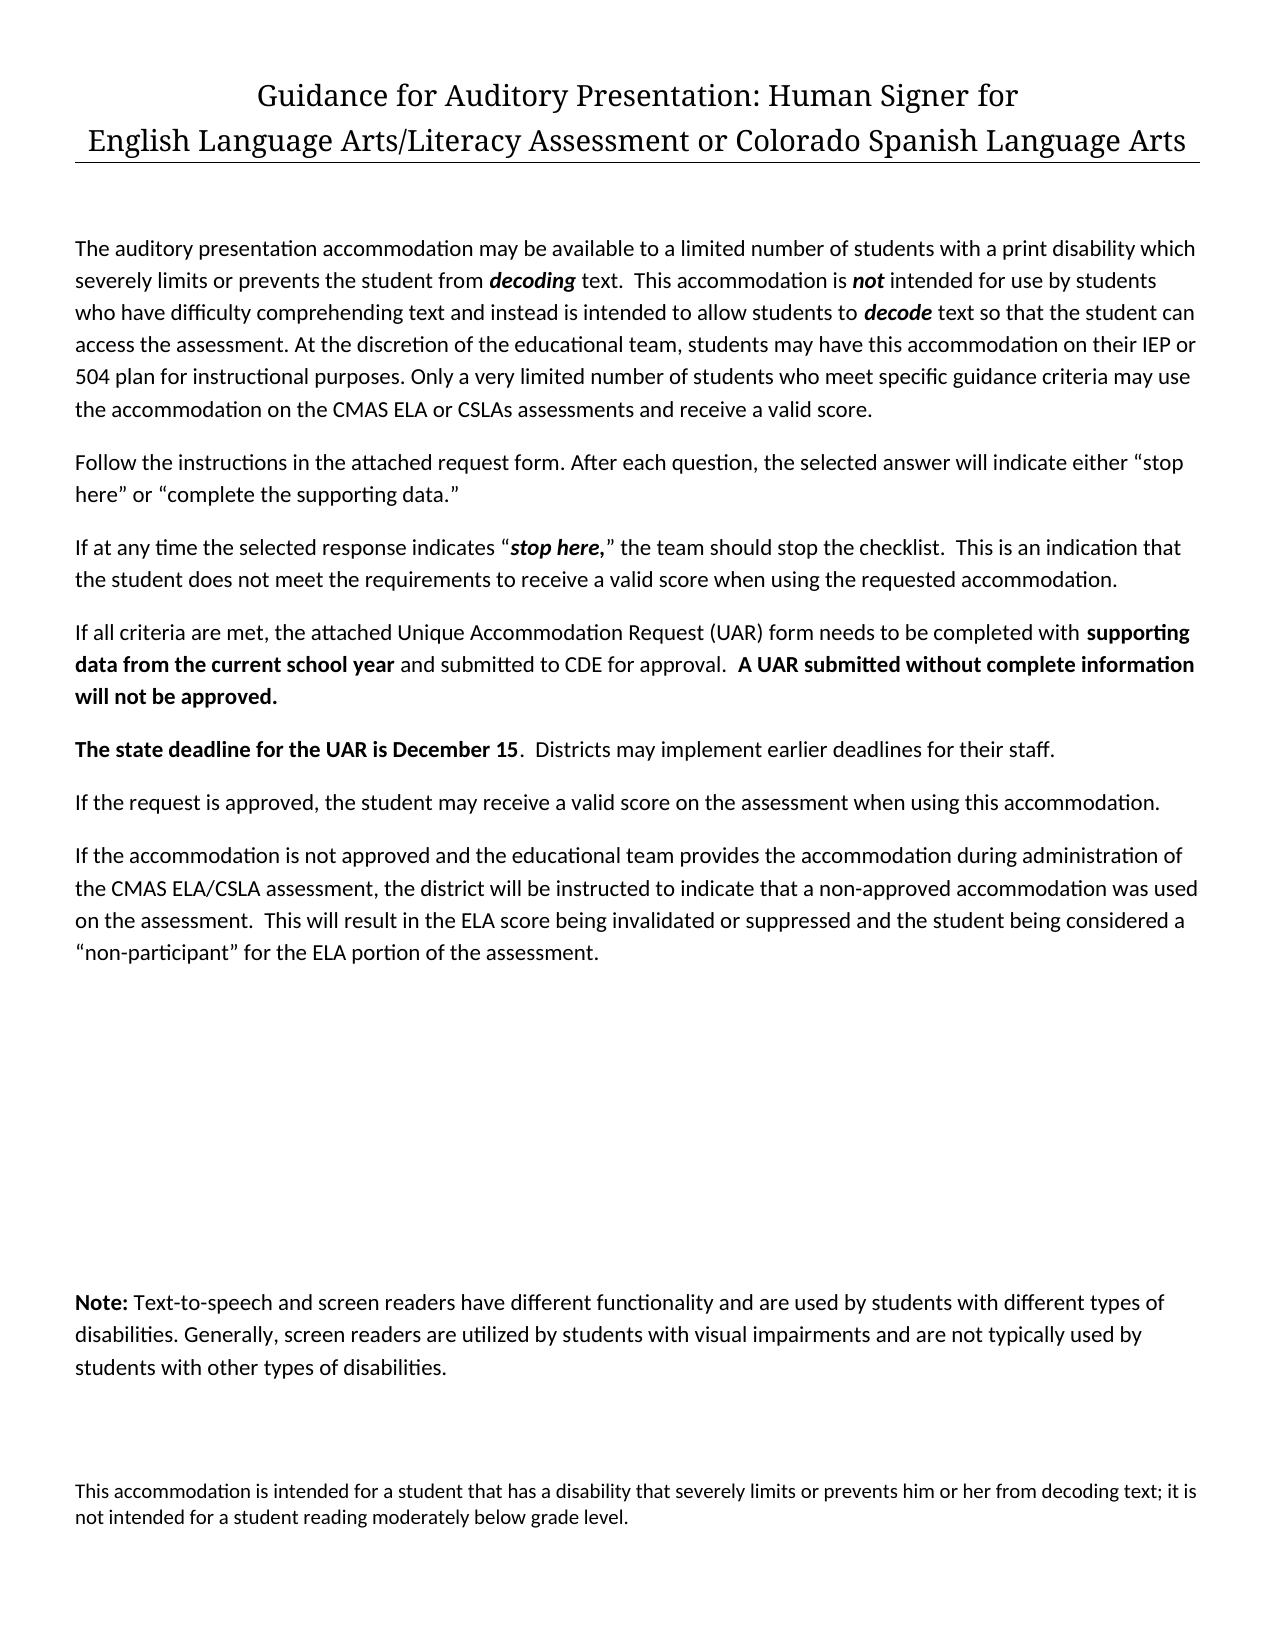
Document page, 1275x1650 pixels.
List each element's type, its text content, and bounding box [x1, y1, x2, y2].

text Follow the instructions in the attached request form. After each question, the selected answer will indicate either “stop here” or “complete the supporting data.” [75, 448, 1200, 508]
text If the request is approved, the student may receive a valid score on the assessment when using this accommodation. [75, 788, 1200, 817]
text English Language Arts/Literacy Assessment or Colorado Spanish Language Arts [75, 121, 1200, 162]
text Guidance for Auditory Presentation: Human Signer for [75, 75, 1200, 115]
text If the accommodation is not approved and the educational team provides the accommodation during administration of the CMAS ELA/CSLA assessment, the district will be instructed to indicate that a non-approved accommodation was used on the assessment. This will result in the ELA score being invalidated or suppressed and the student being considered a “non-participant” for the ELA portion of the assessment. [75, 842, 1200, 966]
text Note: Text-to-speech and screen readers have different functionality and are used by students with different types of disabilities. Generally, screen readers are utilized by students with visual impairments and are not typically used by students with other types of disabilities. [75, 1288, 1200, 1381]
text The state deadline for the UAR is December 15. Districts may implement earlier deadlines for their staff. [75, 736, 1200, 763]
text If all criteria are met, the attached Unique Accommodation Request (UAR) form needs to be completed with supporting data from the current school year and submitted to CDE for approval. A UAR submitted without complete information will not be approved. [75, 618, 1200, 711]
text If at any time the selected response indicates “stop here,” the team should stop the checklist. This is an indication that the student does not meet the requirements to receive a valid score when using the requested accommodation. [75, 533, 1200, 593]
text The auditory presentation accommodation may be available to a limited number of students with a print disability which severely limits or prevents the student from decoding text. This accommodation is not intended for use by students who have difficulty comprehending text and instead is intended to allow students to decode text so that the student can access the assessment. At the discretion of the educational team, students may have this accommodation on their IEP or 504 plan for instructional purposes. Only a very limited number of students who meet specific guidance criteria may use the accommodation on the CMAS ELA or CSLAs assessments and receive a valid score. [75, 234, 1200, 423]
